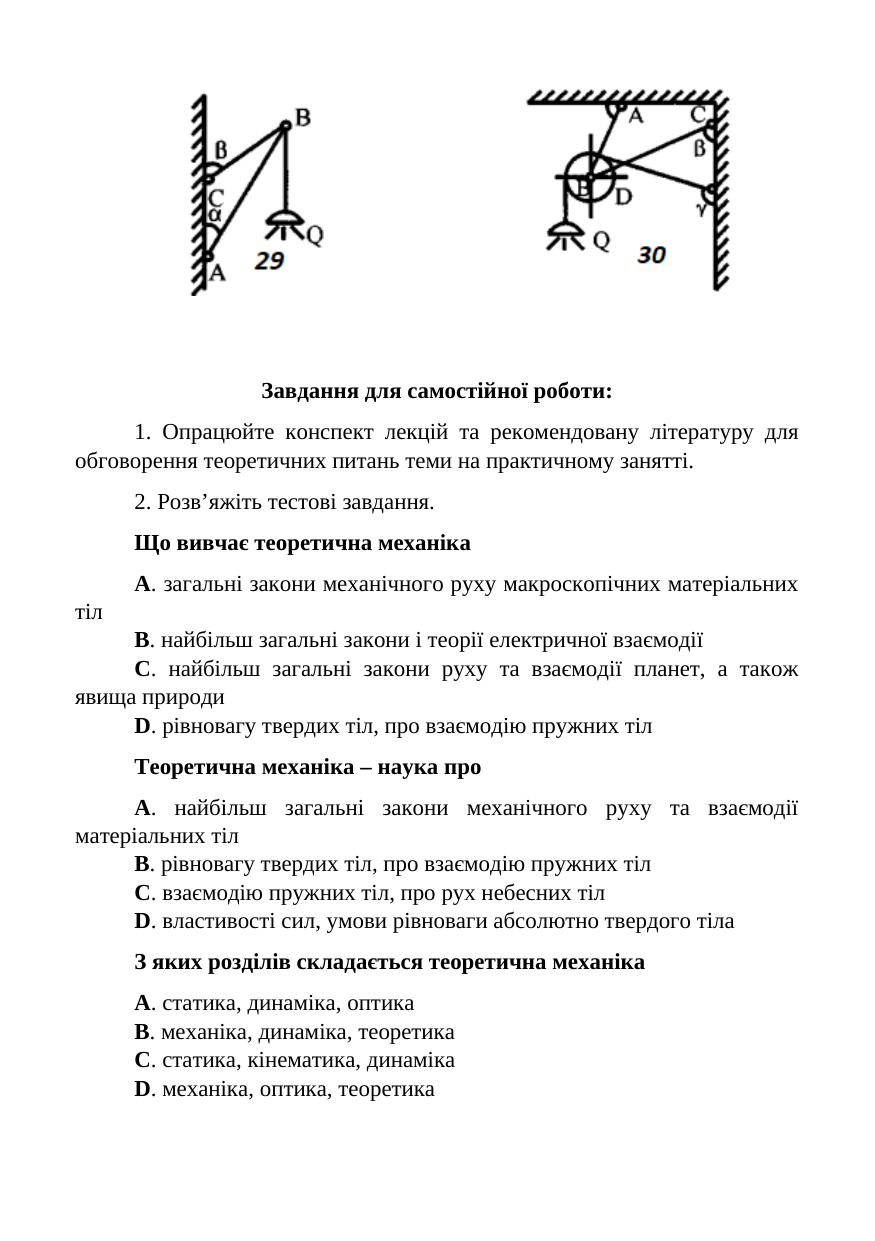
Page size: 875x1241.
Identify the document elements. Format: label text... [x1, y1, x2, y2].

text З яких розділів складається теоретична механіка [75, 948, 799, 975]
text Що вивчає теоретична механіка [75, 529, 799, 555]
table_cell [75, 75, 445, 324]
text Завдання для самостійної роботи: [75, 377, 799, 404]
text С. найбільш загальні закони руху та взаємодії планет, а також явища природи [75, 655, 799, 710]
text Теоретична механіка – наука про [75, 753, 799, 779]
text А. статика, динаміка, оптика [75, 989, 799, 1016]
text 2. Розв’яжіть тестові завдання. [75, 488, 799, 514]
picture [522, 87, 742, 297]
text А. найбільш загальні закони механічного руху та взаємодії матеріальних тіл [75, 794, 799, 848]
text А. загальні закони механічного руху макроскопічних матеріальних тіл [75, 569, 799, 624]
picture [183, 87, 337, 296]
text D. властивості сил, умови рівноваги абсолютно твердого тіла [75, 907, 799, 934]
text 1. Опрацюйте конспект лекцій та рекомендовану літературу для обговорення теоретичних питань теми на практичному занятті. [75, 418, 799, 473]
text D. механіка, оптика, теоретика [75, 1074, 799, 1101]
text С. взаємодію пружних тіл, про рух небесних тіл [75, 879, 799, 905]
text С. статика, кінематика, динаміка [75, 1046, 799, 1072]
text В. механіка, динаміка, теоретика [75, 1018, 799, 1044]
table_cell [445, 75, 819, 324]
text В. рівновагу твердих тіл, про взаємодію пружних тіл [75, 851, 799, 877]
text В. найбільш загальні закони і теорії електричної взаємодії [75, 626, 799, 653]
text D. рівновагу твердих тіл, про взаємодію пружних тіл [75, 712, 799, 738]
